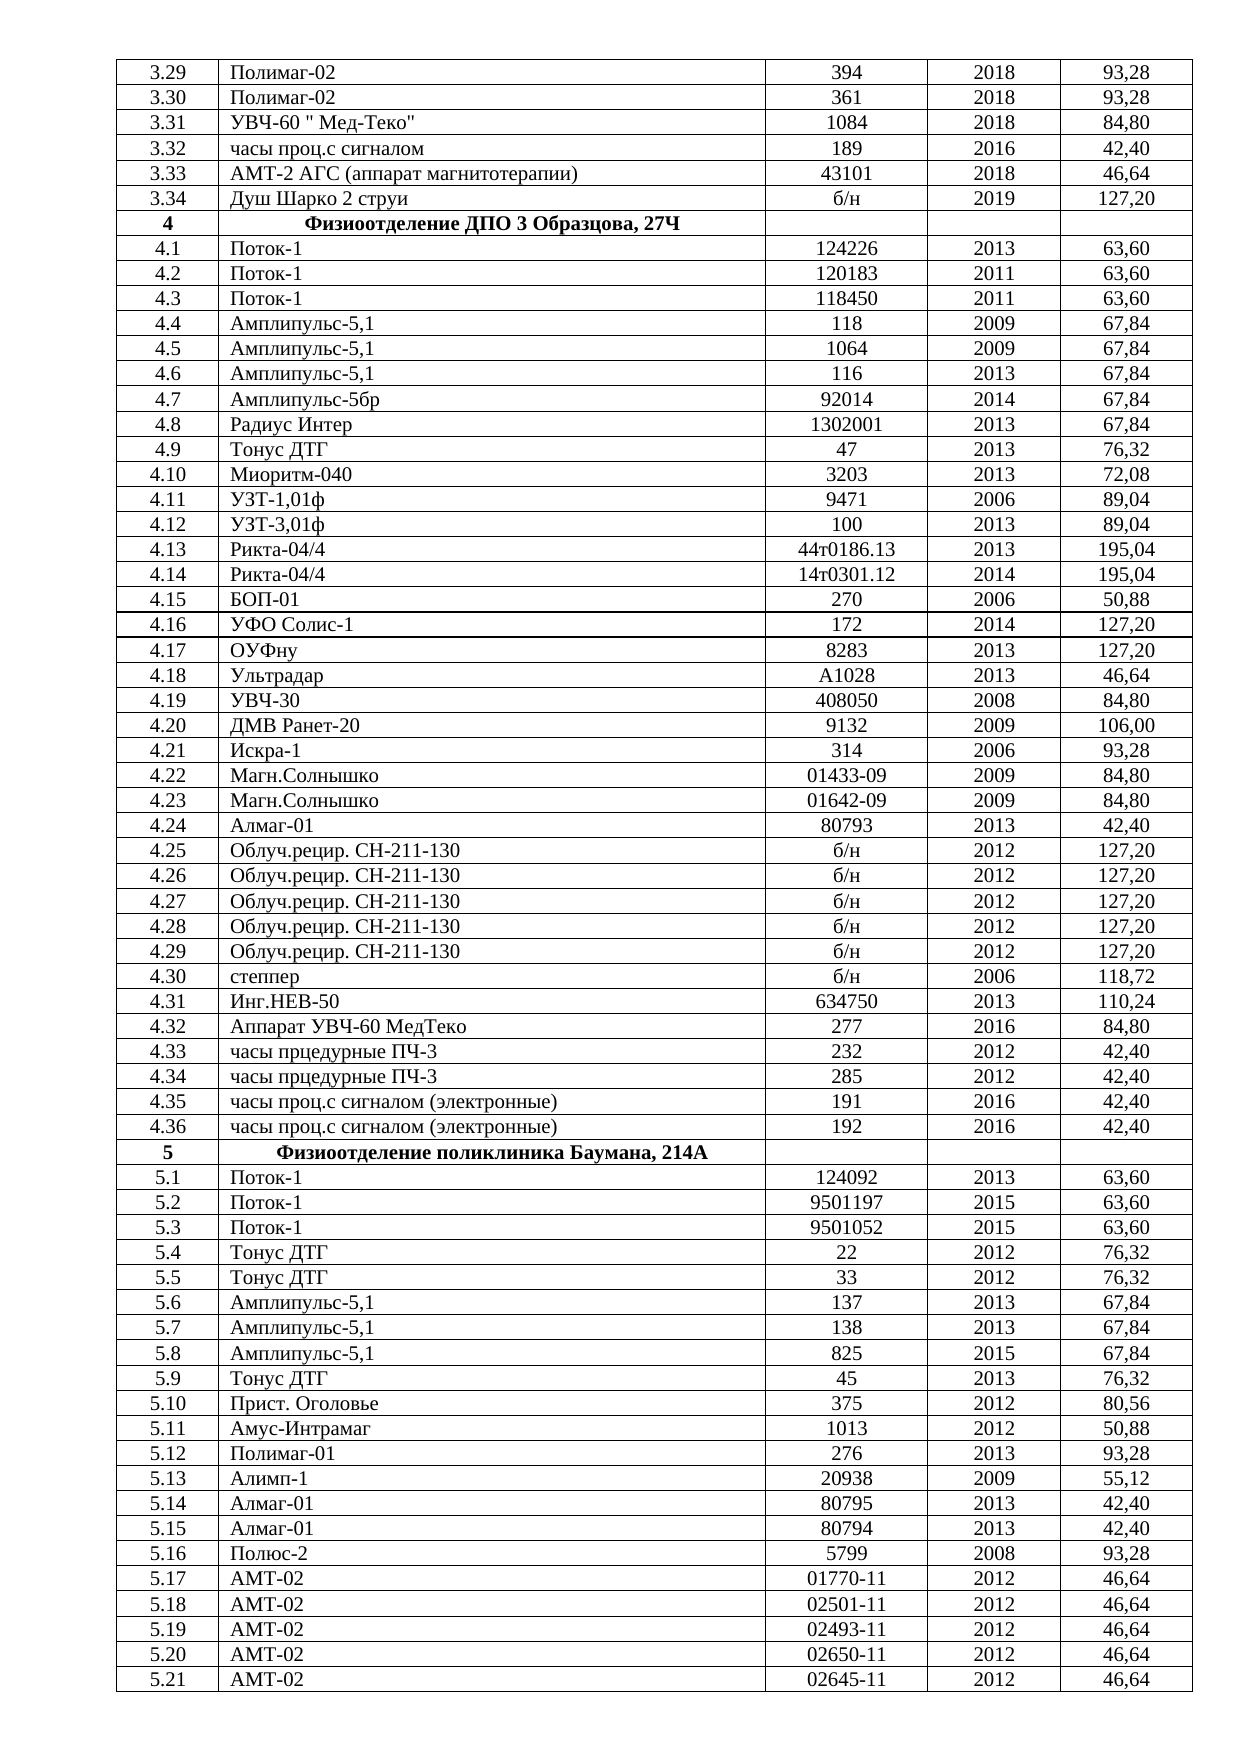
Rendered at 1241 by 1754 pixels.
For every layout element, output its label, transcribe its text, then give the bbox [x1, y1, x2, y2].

table_cell 42,40 [1061, 813, 1192, 837]
table_cell б/н [766, 889, 927, 913]
table_cell Амплипульс-5,1 [219, 336, 765, 360]
table_cell 2009 [928, 713, 1060, 737]
table_cell 4.28 [117, 914, 218, 938]
table_cell 2013 [928, 512, 1060, 536]
table_cell 3203 [766, 462, 927, 486]
table_cell 67,84 [1061, 1340, 1192, 1364]
table_cell АМТ-02 [219, 1566, 765, 1590]
table_cell 137 [766, 1290, 927, 1314]
table_cell АМТ-02 [219, 1667, 765, 1691]
table_cell 120183 [766, 261, 927, 285]
table_cell 93,28 [1061, 60, 1192, 84]
table_cell 2009 [928, 336, 1060, 360]
table_cell 22 [766, 1240, 927, 1264]
table_cell Душ Шарко 2 струи [219, 186, 765, 210]
table_cell 44т0186.13 [766, 537, 927, 561]
table_cell 2013 [928, 638, 1060, 662]
table_cell 2013 [928, 437, 1060, 461]
table_cell 1302001 [766, 412, 927, 436]
table_cell Облуч.рецир. СН-211-130 [219, 939, 765, 963]
table_cell 2012 [928, 1617, 1060, 1641]
table_cell 2011 [928, 286, 1060, 310]
table_cell 72,08 [1061, 462, 1192, 486]
table_cell 2015 [928, 1215, 1060, 1239]
table_cell 80794 [766, 1516, 927, 1540]
table_cell Тонус ДТГ [219, 437, 765, 461]
table_cell 277 [766, 1014, 927, 1038]
table_cell 5.9 [117, 1366, 218, 1389]
table_cell 2013 [928, 989, 1060, 1013]
table_cell 2018 [928, 60, 1060, 84]
table_cell 4.23 [117, 788, 218, 812]
table_cell 84,80 [1061, 1014, 1192, 1038]
table_cell Аппарат УВЧ-60 МедТеко [219, 1014, 765, 1038]
table_cell 127,20 [1061, 186, 1192, 210]
table_cell 5799 [766, 1541, 927, 1565]
table_cell Амплипульс-5,1 [219, 1290, 765, 1314]
table_cell 01642-09 [766, 788, 927, 812]
table_cell 2012 [928, 1591, 1060, 1616]
table_cell 100 [766, 512, 927, 536]
table_cell 634750 [766, 989, 927, 1013]
table_cell 4.2 [117, 261, 218, 285]
table_cell [1061, 1140, 1192, 1164]
table_cell 2013 [928, 236, 1060, 260]
table_cell Радиус Интер [219, 412, 765, 436]
table_cell 42,40 [1061, 135, 1192, 159]
table_cell 127,20 [1061, 613, 1192, 636]
table_cell Амус-Интрамаг [219, 1416, 765, 1440]
table_cell 67,84 [1061, 361, 1192, 385]
table_cell 5.17 [117, 1566, 218, 1590]
table_cell Тонус ДТГ [219, 1240, 765, 1264]
table_cell Алмаг-01 [219, 1491, 765, 1515]
table_cell 93,28 [1061, 1441, 1192, 1465]
table_cell 5.13 [117, 1466, 218, 1490]
table_cell 2016 [928, 1014, 1060, 1038]
table_cell ДМВ Ранет-20 [219, 713, 765, 737]
table_cell 67,84 [1061, 1290, 1192, 1314]
table_cell 76,32 [1061, 1240, 1192, 1264]
table_cell 3.32 [117, 135, 218, 159]
table_cell Полимаг-01 [219, 1441, 765, 1465]
table_cell 2009 [928, 763, 1060, 787]
table_cell УВЧ-30 [219, 688, 765, 712]
table_cell 2008 [928, 1541, 1060, 1565]
table_cell 124092 [766, 1165, 927, 1189]
table_cell 80793 [766, 813, 927, 837]
table_cell б/н [766, 939, 927, 963]
table_cell 2013 [928, 1290, 1060, 1314]
table_cell 2013 [928, 1516, 1060, 1540]
table_cell 2019 [928, 186, 1060, 210]
table_cell Полюс-2 [219, 1541, 765, 1565]
table_cell 4.34 [117, 1064, 218, 1088]
table_cell 67,84 [1061, 1315, 1192, 1339]
table_cell 14т0301.12 [766, 562, 927, 586]
table_cell 2013 [928, 663, 1060, 687]
table_cell 408050 [766, 688, 927, 712]
table_cell ОУФну [219, 638, 765, 662]
table_cell Алмаг-01 [219, 813, 765, 837]
table_cell 80795 [766, 1491, 927, 1515]
table_cell 2013 [928, 1491, 1060, 1515]
table_cell 106,00 [1061, 713, 1192, 737]
table_cell 4.27 [117, 889, 218, 913]
table_cell 2013 [928, 412, 1060, 436]
table_cell Поток-1 [219, 1165, 765, 1189]
table_cell 2012 [928, 1391, 1060, 1415]
table_cell 2016 [928, 1089, 1060, 1113]
table_cell 1013 [766, 1416, 927, 1440]
table_cell 4.26 [117, 864, 218, 887]
table_cell 4.25 [117, 838, 218, 862]
table_cell 375 [766, 1391, 927, 1415]
table_cell 2013 [928, 1315, 1060, 1339]
table_cell 2012 [928, 1416, 1060, 1440]
table_cell 4.7 [117, 386, 218, 411]
table_cell Облуч.рецир. СН-211-130 [219, 914, 765, 938]
table_cell Миоритм-040 [219, 462, 765, 486]
table_cell степпер [219, 964, 765, 988]
table_cell 3.34 [117, 186, 218, 210]
table_cell 42,40 [1061, 1516, 1192, 1540]
table_cell 2011 [928, 261, 1060, 285]
table_cell Инг.НЕВ-50 [219, 989, 765, 1013]
table_cell 93,28 [1061, 738, 1192, 762]
table_cell Облуч.рецир. СН-211-130 [219, 838, 765, 862]
table_cell 93,28 [1061, 85, 1192, 109]
table_cell 118 [766, 311, 927, 335]
table_cell 01433-09 [766, 763, 927, 787]
table_cell 63,60 [1061, 1165, 1192, 1189]
table_cell Амплипульс-5,1 [219, 311, 765, 335]
table_cell 2015 [928, 1340, 1060, 1364]
table_cell 89,04 [1061, 512, 1192, 536]
table_cell 4.30 [117, 964, 218, 988]
table_cell 92014 [766, 386, 927, 411]
table_cell 2012 [928, 939, 1060, 963]
table_cell 5.15 [117, 1516, 218, 1540]
table_cell АМТ-02 [219, 1591, 765, 1616]
table_cell 3.31 [117, 110, 218, 134]
table_cell 02501-11 [766, 1591, 927, 1616]
table_cell 01770-11 [766, 1566, 927, 1590]
table_cell 67,84 [1061, 311, 1192, 335]
table_cell 43101 [766, 161, 927, 184]
table_cell А1028 [766, 663, 927, 687]
table_cell Тонус ДТГ [219, 1265, 765, 1289]
table_cell 4.5 [117, 336, 218, 360]
table_cell 5.7 [117, 1315, 218, 1339]
table_cell 2016 [928, 135, 1060, 159]
table_cell 4.4 [117, 311, 218, 335]
table_cell 2012 [928, 914, 1060, 938]
table_cell Поток-1 [219, 236, 765, 260]
table_cell 2012 [928, 1039, 1060, 1063]
table_cell 4.18 [117, 663, 218, 687]
table_cell 2015 [928, 1190, 1060, 1214]
table_cell 2012 [928, 1240, 1060, 1264]
table_cell УЗТ-1,01ф [219, 487, 765, 511]
table_cell 394 [766, 60, 927, 84]
table_cell 4.35 [117, 1089, 218, 1113]
table_cell часы проц.с сигналом (электронные) [219, 1115, 765, 1138]
table_cell 2014 [928, 386, 1060, 411]
table_cell 02650-11 [766, 1642, 927, 1666]
table_cell 2013 [928, 361, 1060, 385]
table_cell 2013 [928, 462, 1060, 486]
table_cell 4.10 [117, 462, 218, 486]
table_cell 67,84 [1061, 412, 1192, 436]
table_cell 93,28 [1061, 1541, 1192, 1565]
table_cell 3.33 [117, 161, 218, 184]
table_cell 5.11 [117, 1416, 218, 1440]
table_cell 2006 [928, 964, 1060, 988]
table_cell УЗТ-3,01ф [219, 512, 765, 536]
table_cell 45 [766, 1366, 927, 1389]
table_cell 127,20 [1061, 638, 1192, 662]
table_cell 2009 [928, 788, 1060, 812]
table_cell 5.14 [117, 1491, 218, 1515]
table_cell 2018 [928, 161, 1060, 184]
table_cell 2006 [928, 487, 1060, 511]
table_cell 4.21 [117, 738, 218, 762]
table_cell 42,40 [1061, 1491, 1192, 1515]
table_cell б/н [766, 914, 927, 938]
table_cell Тонус ДТГ [219, 1366, 765, 1389]
table_cell 2008 [928, 688, 1060, 712]
table_cell Прист. Оголовье [219, 1391, 765, 1415]
table_cell 118,72 [1061, 964, 1192, 988]
table_cell 2006 [928, 587, 1060, 611]
table_cell [928, 211, 1060, 235]
table_cell Поток-1 [219, 261, 765, 285]
table_cell 9471 [766, 487, 927, 511]
table_cell Амплипульс-5,1 [219, 1340, 765, 1364]
table_cell 4.24 [117, 813, 218, 837]
table_cell 50,88 [1061, 587, 1192, 611]
table_cell АМТ-02 [219, 1642, 765, 1666]
table_cell 825 [766, 1340, 927, 1364]
table_cell 5.21 [117, 1667, 218, 1691]
table_cell 1084 [766, 110, 927, 134]
table_cell 5.18 [117, 1591, 218, 1616]
table_cell 2012 [928, 1265, 1060, 1289]
table_cell 5.10 [117, 1391, 218, 1415]
table_cell 4.36 [117, 1115, 218, 1138]
table_cell 4.15 [117, 587, 218, 611]
table_cell 127,20 [1061, 914, 1192, 938]
table_cell 127,20 [1061, 939, 1192, 963]
table_cell часы прцедурные ПЧ-3 [219, 1064, 765, 1088]
table_cell 138 [766, 1315, 927, 1339]
table_cell 5 [117, 1140, 218, 1164]
table_cell б/н [766, 186, 927, 210]
table_cell 285 [766, 1064, 927, 1088]
table_cell 63,60 [1061, 286, 1192, 310]
table_cell 84,80 [1061, 688, 1192, 712]
table_cell 4.20 [117, 713, 218, 737]
table_cell 76,32 [1061, 437, 1192, 461]
table_cell АМТ-02 [219, 1617, 765, 1641]
table_cell 76,32 [1061, 1366, 1192, 1389]
table_cell 3.30 [117, 85, 218, 109]
table_cell 47 [766, 437, 927, 461]
table_cell Искра-1 [219, 738, 765, 762]
table_cell 67,84 [1061, 386, 1192, 411]
table_cell [766, 211, 927, 235]
table_cell часы прцедурные ПЧ-3 [219, 1039, 765, 1063]
table_cell часы проц.с сигналом [219, 135, 765, 159]
table_cell 4.9 [117, 437, 218, 461]
table_cell 33 [766, 1265, 927, 1289]
table_cell б/н [766, 864, 927, 887]
table_cell 80,56 [1061, 1391, 1192, 1415]
table_cell 232 [766, 1039, 927, 1063]
table_cell 118450 [766, 286, 927, 310]
table_cell 2012 [928, 1642, 1060, 1666]
table_cell 5.16 [117, 1541, 218, 1565]
table_cell Поток-1 [219, 286, 765, 310]
table_cell 02645-11 [766, 1667, 927, 1691]
table_cell 4 [117, 211, 218, 235]
table_cell б/н [766, 838, 927, 862]
table_cell 4.33 [117, 1039, 218, 1063]
table_cell 5.8 [117, 1340, 218, 1364]
table_cell 172 [766, 613, 927, 636]
table_cell УВЧ-60 " Мед-Теко" [219, 110, 765, 134]
table_cell 4.16 [117, 613, 218, 636]
table_cell 5.19 [117, 1617, 218, 1641]
table_cell часы проц.с сигналом (электронные) [219, 1089, 765, 1113]
table_cell 276 [766, 1441, 927, 1465]
table_cell 2012 [928, 864, 1060, 887]
table_cell 20938 [766, 1466, 927, 1490]
table_cell Полимаг-02 [219, 60, 765, 84]
table_cell 2013 [928, 813, 1060, 837]
table_cell [928, 1140, 1060, 1164]
table_cell 191 [766, 1089, 927, 1113]
table_cell 4.12 [117, 512, 218, 536]
table_cell 116 [766, 361, 927, 385]
table_cell 4.22 [117, 763, 218, 787]
table_cell 55,12 [1061, 1466, 1192, 1490]
table_cell 2006 [928, 738, 1060, 762]
table_cell 4.31 [117, 989, 218, 1013]
table_cell 4.8 [117, 412, 218, 436]
table_cell 46,64 [1061, 1642, 1192, 1666]
table_cell 46,64 [1061, 663, 1192, 687]
table_cell 42,40 [1061, 1089, 1192, 1113]
table_cell 42,40 [1061, 1039, 1192, 1063]
table_cell Полимаг-02 [219, 85, 765, 109]
table_cell 2009 [928, 1466, 1060, 1490]
table_cell 2014 [928, 613, 1060, 636]
table_cell 361 [766, 85, 927, 109]
table_cell 195,04 [1061, 537, 1192, 561]
table_cell 4.17 [117, 638, 218, 662]
table_cell 63,60 [1061, 261, 1192, 285]
table_cell 4.11 [117, 487, 218, 511]
table_cell 4.32 [117, 1014, 218, 1038]
table_cell 2018 [928, 110, 1060, 134]
table_cell 46,64 [1061, 1617, 1192, 1641]
table_cell б/н [766, 964, 927, 988]
table_cell 5.4 [117, 1240, 218, 1264]
table_cell Амплипульс-5,1 [219, 361, 765, 385]
table_cell 9501052 [766, 1215, 927, 1239]
table_cell 4.3 [117, 286, 218, 310]
table_cell 84,80 [1061, 110, 1192, 134]
table_cell 4.6 [117, 361, 218, 385]
table_cell 5.20 [117, 1642, 218, 1666]
table_cell 4.19 [117, 688, 218, 712]
table_cell 46,64 [1061, 1591, 1192, 1616]
table_cell [1061, 211, 1192, 235]
table_cell 5.6 [117, 1290, 218, 1314]
table_cell Ультрадар [219, 663, 765, 687]
table_cell УФО Солис-1 [219, 613, 765, 636]
table_cell 2013 [928, 1165, 1060, 1189]
table_cell [766, 1140, 927, 1164]
table_cell 89,04 [1061, 487, 1192, 511]
table_cell Облуч.рецир. СН-211-130 [219, 889, 765, 913]
table_cell 84,80 [1061, 788, 1192, 812]
table_cell 5.5 [117, 1265, 218, 1289]
table_cell 127,20 [1061, 889, 1192, 913]
table_cell 2012 [928, 889, 1060, 913]
table_cell Амплипульс-5,1 [219, 1315, 765, 1339]
table_cell Физиоотделение ДПО 3 Образцова, 27Ч [219, 211, 765, 235]
table_cell Рикта-04/4 [219, 537, 765, 561]
table_cell 9132 [766, 713, 927, 737]
table_cell 42,40 [1061, 1115, 1192, 1138]
table_cell 84,80 [1061, 763, 1192, 787]
table_cell Облуч.рецир. СН-211-130 [219, 864, 765, 887]
table_cell 195,04 [1061, 562, 1192, 586]
table_cell 4.13 [117, 537, 218, 561]
table_cell 42,40 [1061, 1064, 1192, 1088]
table_cell 4.14 [117, 562, 218, 586]
table_cell 314 [766, 738, 927, 762]
table_cell 189 [766, 135, 927, 159]
table_cell 63,60 [1061, 236, 1192, 260]
table_cell 2016 [928, 1115, 1060, 1138]
table_cell 2012 [928, 1566, 1060, 1590]
table_cell 2018 [928, 85, 1060, 109]
table_cell Поток-1 [219, 1190, 765, 1214]
table_cell Алимп-1 [219, 1466, 765, 1490]
table_cell 192 [766, 1115, 927, 1138]
table_cell 5.2 [117, 1190, 218, 1214]
table_cell БОП-01 [219, 587, 765, 611]
table_cell 5.1 [117, 1165, 218, 1189]
table_cell 127,20 [1061, 864, 1192, 887]
table_cell 2012 [928, 1667, 1060, 1691]
table_cell 2013 [928, 537, 1060, 561]
table_cell 46,64 [1061, 1566, 1192, 1590]
table_cell 2009 [928, 311, 1060, 335]
table_cell 124226 [766, 236, 927, 260]
table_cell 76,32 [1061, 1265, 1192, 1289]
table_cell 50,88 [1061, 1416, 1192, 1440]
table_cell Физиоотделение поликлиника Баумана, 214А [219, 1140, 765, 1164]
table_cell 270 [766, 587, 927, 611]
table_cell 9501197 [766, 1190, 927, 1214]
table_cell 63,60 [1061, 1190, 1192, 1214]
table_cell 67,84 [1061, 336, 1192, 360]
table_cell 8283 [766, 638, 927, 662]
table_cell 110,24 [1061, 989, 1192, 1013]
table_cell 1064 [766, 336, 927, 360]
table_cell Рикта-04/4 [219, 562, 765, 586]
table_cell Магн.Солнышко [219, 763, 765, 787]
table_cell АМТ-2 АГС (аппарат магнитотерапии) [219, 161, 765, 184]
table_cell 46,64 [1061, 1667, 1192, 1691]
table_cell 2012 [928, 1064, 1060, 1088]
table_cell 2014 [928, 562, 1060, 586]
table_cell 5.12 [117, 1441, 218, 1465]
table_cell Поток-1 [219, 1215, 765, 1239]
table_cell 5.3 [117, 1215, 218, 1239]
table_cell 2013 [928, 1366, 1060, 1389]
table_cell 2013 [928, 1441, 1060, 1465]
table_cell 3.29 [117, 60, 218, 84]
table_cell 127,20 [1061, 838, 1192, 862]
table_cell 2012 [928, 838, 1060, 862]
table_cell 4.29 [117, 939, 218, 963]
table_cell 4.1 [117, 236, 218, 260]
table_cell Алмаг-01 [219, 1516, 765, 1540]
table_cell 63,60 [1061, 1215, 1192, 1239]
table_cell 02493-11 [766, 1617, 927, 1641]
table_cell Магн.Солнышко [219, 788, 765, 812]
table_cell Амплипульс-5бр [219, 386, 765, 411]
table_cell 46,64 [1061, 161, 1192, 184]
